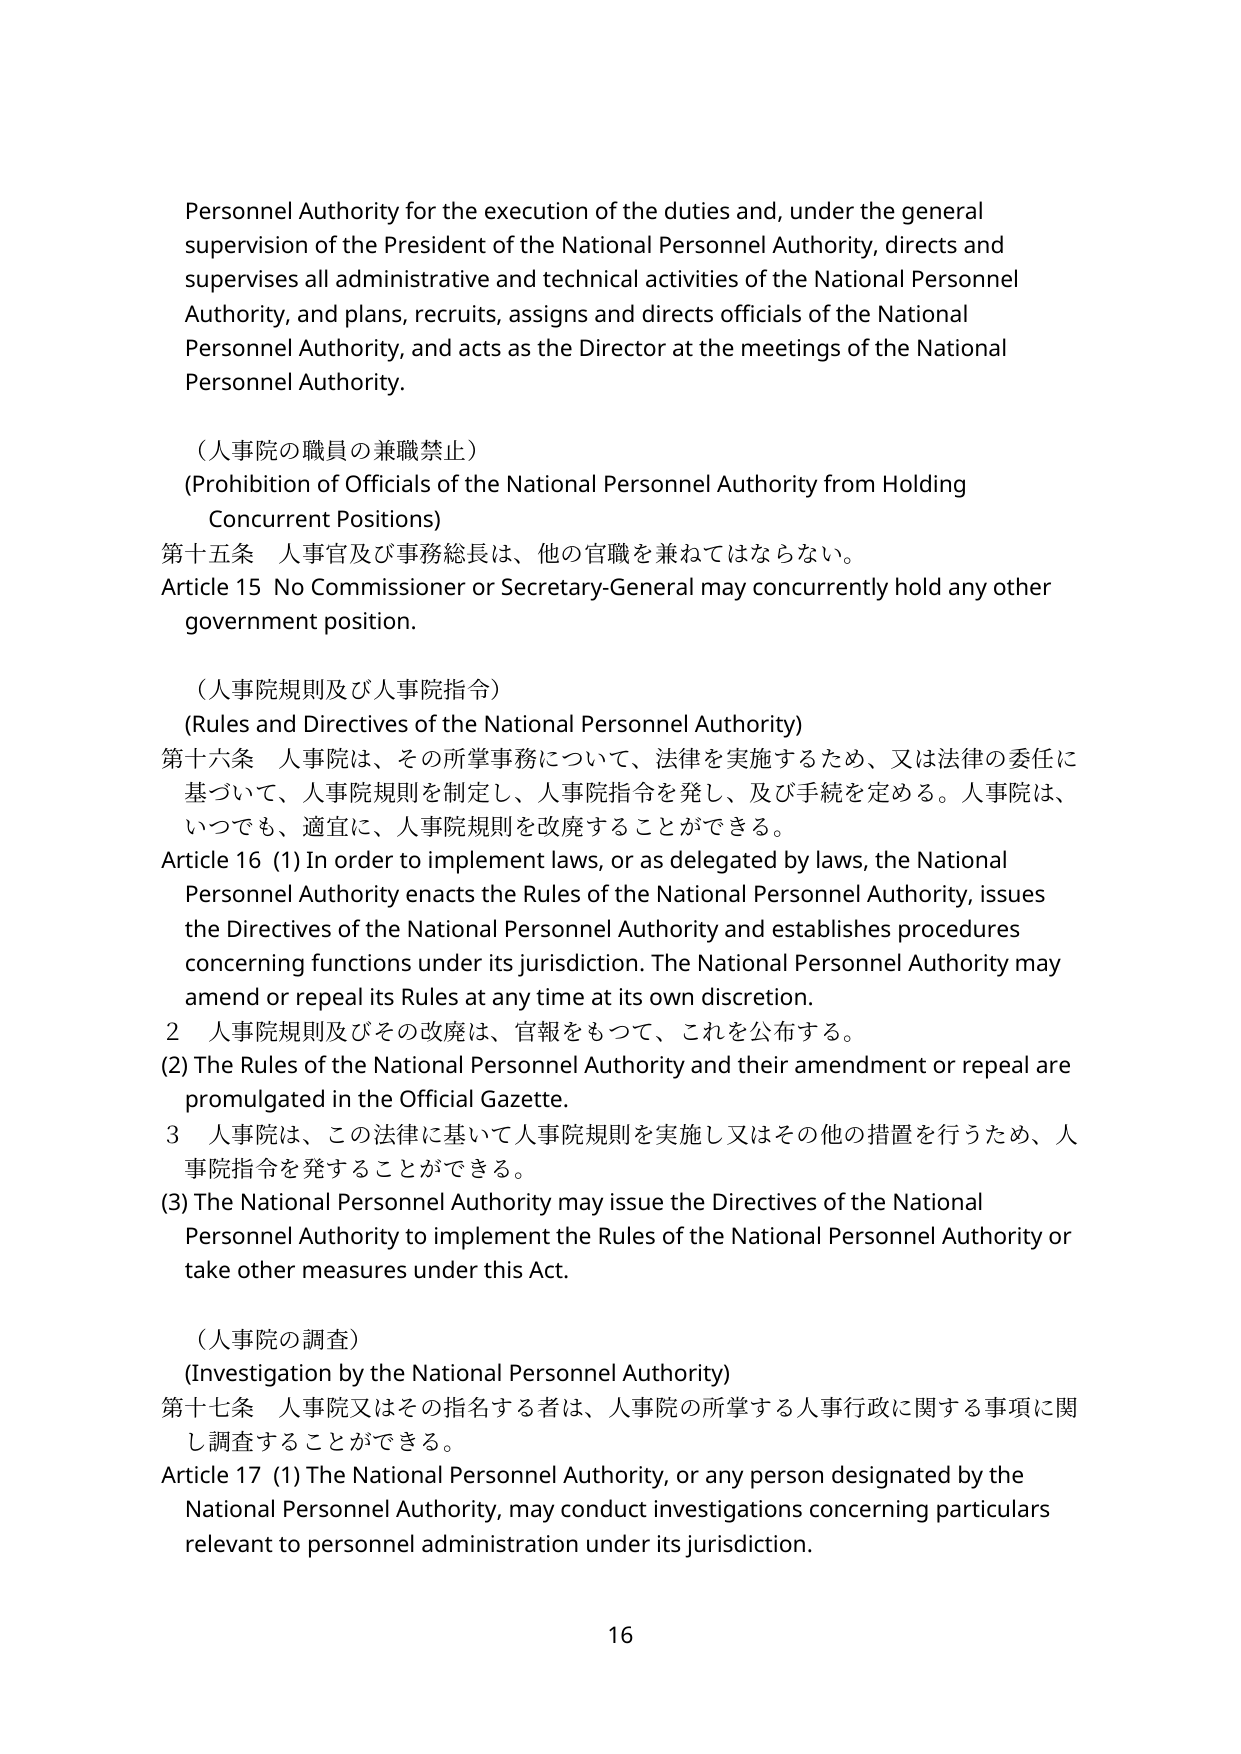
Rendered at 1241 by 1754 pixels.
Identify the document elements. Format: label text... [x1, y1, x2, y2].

text (2) The Rules of the National Personnel Authority and their amendment or repeal are promulgated in the Official Gazette. [161, 1048, 1079, 1116]
text Article 15 No Commissioner or Secretary-General may concurrently hold any other government position. [161, 569, 1079, 638]
text (Prohibition of Officials of the National Personnel Authority from Holding Concurrent Positions) [184, 467, 1079, 535]
text （人事院の職員の兼職禁止） [184, 433, 1079, 467]
text 第十七条 人事院又はその指名する者は、人事院の所掌する人事行政に関する事項に関し調査することができる。 [161, 1389, 1079, 1458]
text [161, 194, 1079, 399]
text ２ 人事院規則及びその改廃は、官報をもつて、これを公布する。 [161, 1014, 1079, 1048]
text Article 17 (1) The National Personnel Authority, or any person designated by the National Personnel Authority, may conduct investigations concerning particulars relevant to personnel administration under its jurisdiction. [161, 1458, 1079, 1560]
text 第十五条 人事官及び事務総長は、他の官職を兼ねてはならない。 [161, 535, 1079, 569]
text ３ 人事院は、この法律に基いて人事院規則を実施し又はその他の措置を行うため、人事院指令を発することができる。 [161, 1116, 1079, 1184]
text （人事院規則及び人事院指令） [184, 672, 1079, 706]
text 第十六条 人事院は、その所掌事務について、法律を実施するため、又は法律の委任に基づいて、人事院規則を制定し、人事院指令を発し、及び手続を定める。人事院は、いつでも、適宜に、人事院規則を改廃することができる。 [161, 740, 1079, 843]
text (Investigation by the National Personnel Authority) [184, 1355, 1079, 1389]
text (3) The National Personnel Authority may issue the Directives of the National Personnel Authority to implement the Rules of the National Personnel Authority or take other measures under this Act. [161, 1184, 1079, 1287]
text (Rules and Directives of the National Personnel Authority) [184, 706, 1079, 740]
text Article 16 (1) In order to implement laws, or as delegated by laws, the National Personnel Authority enacts the Rules of the National Personnel Authority, issues the Directives of the National Personnel Authority and establishes procedures concerning functions under its jurisdiction. The National Personnel Authority may amend or repeal its Rules at any time at its own discretion. [161, 843, 1079, 1014]
text （人事院の調査） [184, 1321, 1079, 1355]
